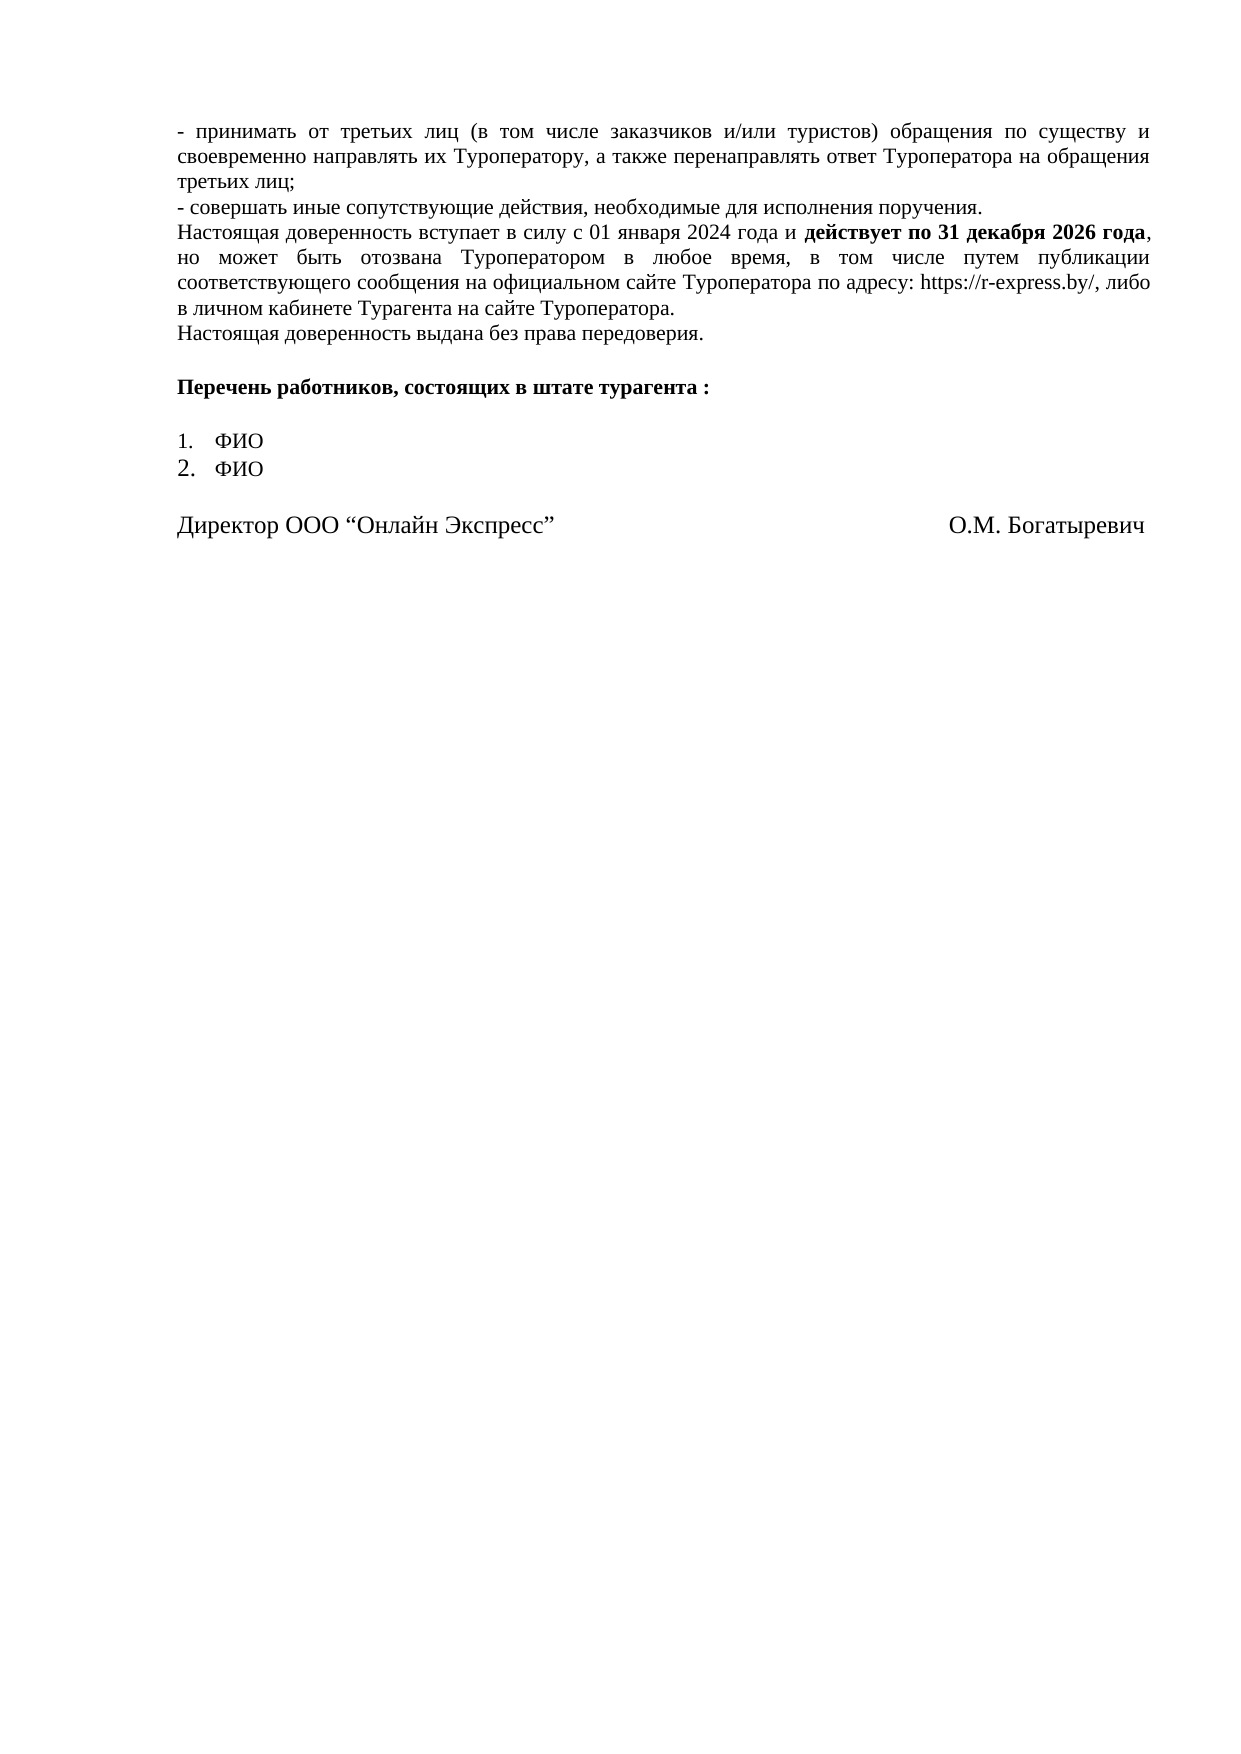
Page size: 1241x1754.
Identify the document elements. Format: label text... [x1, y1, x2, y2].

list ФИО [177, 453, 1152, 482]
text Перечень работников, состоящих в штате турагента : [177, 374, 1152, 399]
text Директор ООО “Онлайн Экспресс” О.М. Богатыревич [177, 510, 1152, 539]
text - принимать от третьих лиц (в том числе заказчиков и/или туристов) обращения по существу и своевременно направлять их Туроператору, а также перенаправлять ответ Туроператора на обращения третьих лиц; [177, 118, 1152, 194]
list ФИО [177, 428, 1152, 453]
text - совершать иные сопутствующие действия, необходимые для исполнения поручения. [177, 194, 1152, 219]
text Настоящая доверенность вступает в силу с 01 января 2024 года и действует по 31 декабря 2026 года, но может быть отозвана Туроператором в любое время, в том числе путем публикации соответствующего сообщения на официальном сайте Туроператора по адресу: https://r-express.by/, либо в личном кабинете Турагента на сайте Туроператора. [177, 219, 1152, 320]
text Настоящая доверенность выдана без права передоверия. [177, 320, 1152, 345]
